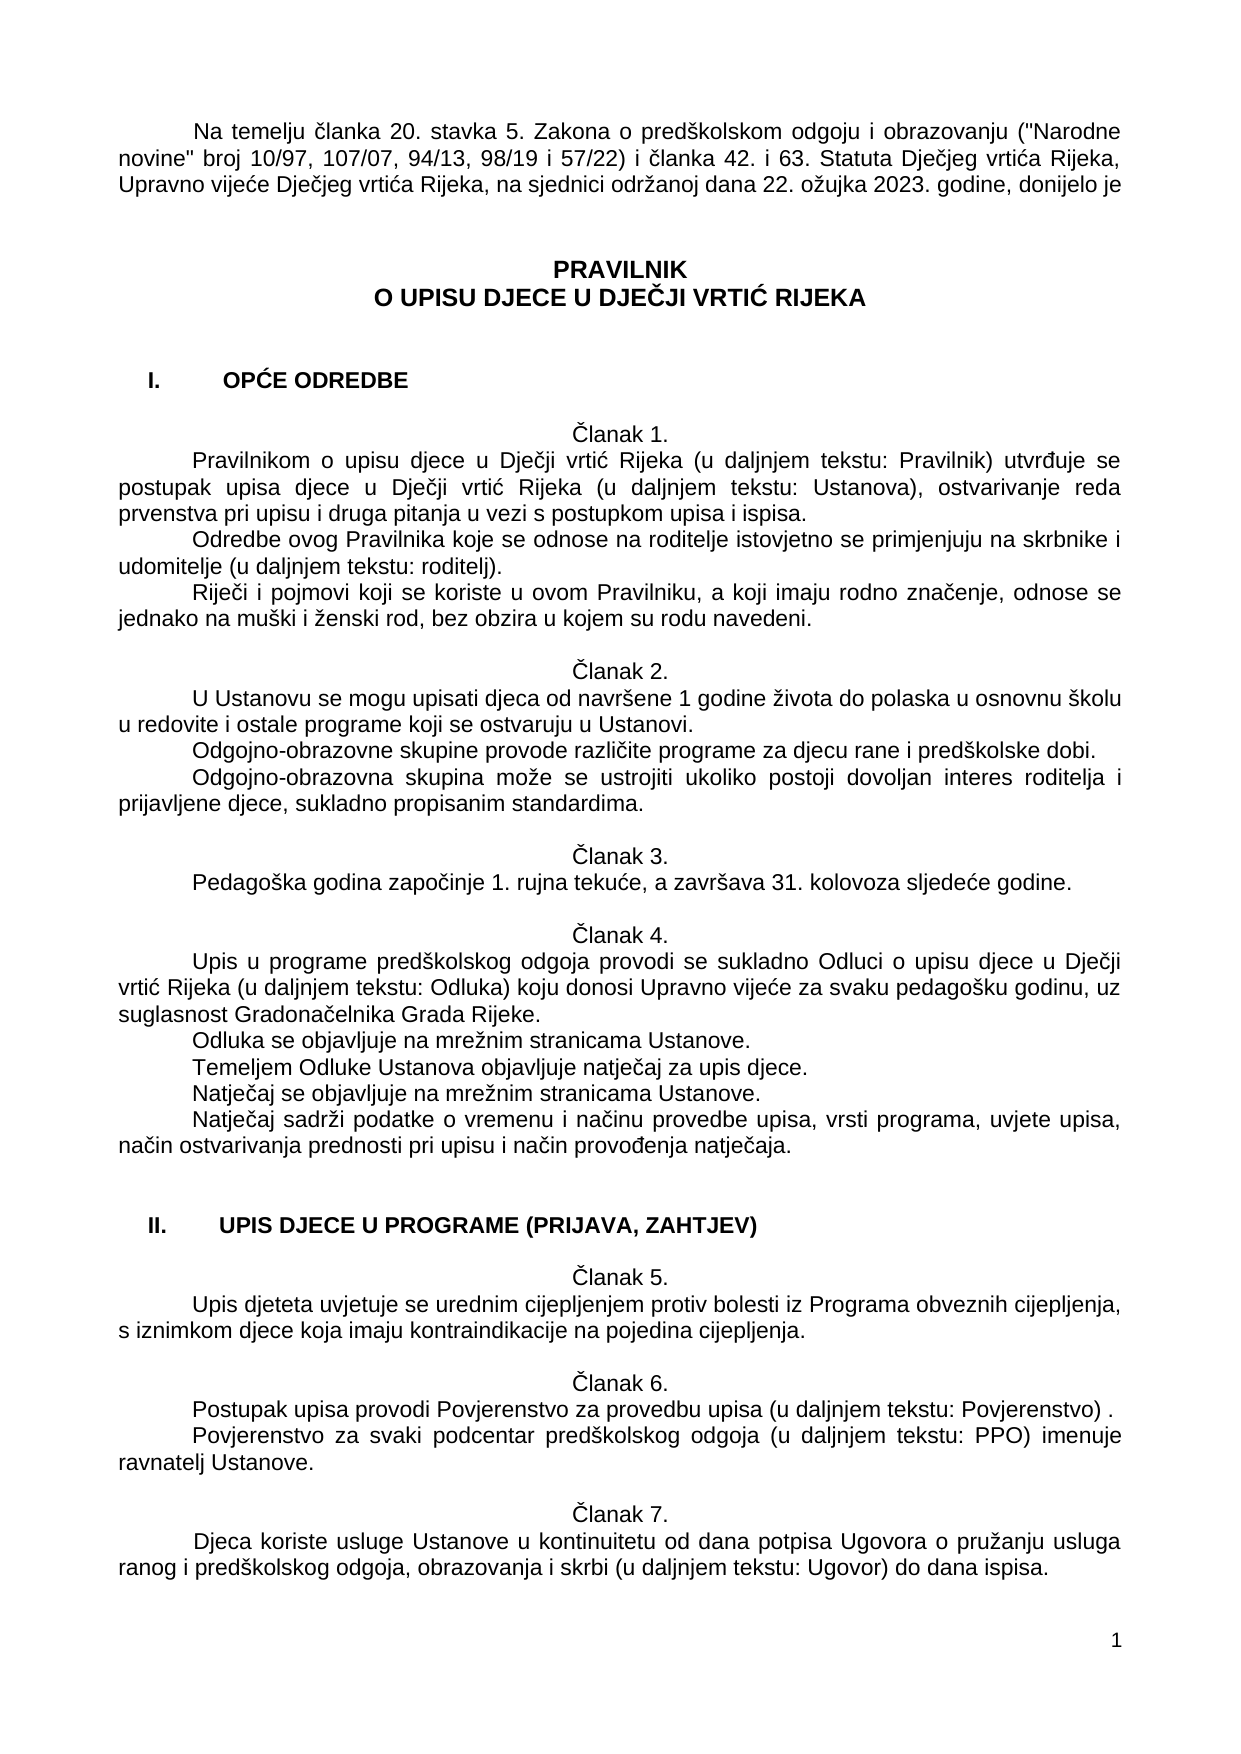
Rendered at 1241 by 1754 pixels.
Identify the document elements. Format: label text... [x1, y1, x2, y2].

text Članak 6. [118, 1370, 1122, 1396]
text Temeljem Odluke Ustanova objavljuje natječaj za upis djece. [118, 1053, 1122, 1080]
text Odredbe ovog Pravilnika koje se odnose na roditelje istovjetno se primjenjuju na skrbnike i udomitelje (u daljnjem tekstu: roditelj). [118, 526, 1122, 579]
text Na temelju članka 20. stavka 5. Zakona o predškolskom odgoju i obrazovanju ("Narodne novine" broj 10/97, 107/07, 94/13, 98/19 i 57/22) i članka 42. i 63. Statuta Dječjeg vrtića Rijeka, Upravno vijeće Dječjeg vrtića Rijeka, na sjednici održanoj dana 22. ožujka 2023. godine, donijelo je [118, 118, 1122, 197]
list Članak 5. [118, 1264, 1122, 1291]
text Članak 4. [118, 922, 1122, 948]
text Riječi i pojmovi koji se koriste u ovom Pravilniku, a koji imaju rodno značenje, odnose se jednako na muški i ženski rod, bez obzira u kojem su rodu navedeni. [118, 579, 1122, 632]
text Odgojno-obrazovne skupine provode različite programe za djecu rane i predškolske dobi. [118, 737, 1122, 763]
text Natječaj se objavljuje na mrežnim stranicama Ustanove. [118, 1080, 1122, 1106]
list Članak 7. [118, 1501, 1122, 1528]
text U Ustanovu se mogu upisati djeca od navršene 1 godine života do polaska u osnovnu školu u redovite i ostale programe koji se ostvaruju u Ustanovi. [118, 684, 1122, 737]
text Članak 3. [118, 843, 1122, 869]
text Pedagoška godina započinje 1. rujna tekuće, a završava 31. kolovoza sljedeće godine. [118, 869, 1122, 895]
text Članak 2. [118, 658, 1122, 684]
text Pravilnikom o upisu djece u Dječji vrtić Rijeka (u daljnjem tekstu: Pravilnik) utvrđuje se postupak upisa djece u Dječji vrtić Rijeka (u daljnjem tekstu: Ustanova), ostvarivanje reda prvenstva pri upisu i druga pitanja u vezi s postupkom upisa i ispisa. [118, 447, 1122, 526]
text Odluka se objavljuje na mrežnim stranicama Ustanove. [118, 1027, 1122, 1053]
text Odgojno-obrazovna skupina može se ustrojiti ukoliko postoji dovoljan interes roditelja i prijavljene djece, sukladno propisanim standardima. [118, 763, 1122, 816]
list UPIS DJECE U PROGRAME (PRIJAVA, ZAHTJEV) [148, 1212, 1122, 1238]
text Postupak upisa provodi Povjerenstvo za provedbu upisa (u daljnjem tekstu: Povjerenstvo) . [118, 1396, 1122, 1422]
text Upis u programe predškolskog odgoja provodi se sukladno Odluci o upisu djece u Dječji vrtić Rijeka (u daljnjem tekstu: Odluka) koju donosi Upravno vijeće za svaku pedagošku godinu, uz suglasnost Gradonačelnika Grada Rijeke. [118, 948, 1122, 1027]
list OPĆE ODREDBE [148, 367, 1122, 421]
text Natječaj sadrži podatke o vremenu i načinu provedbe upisa, vrsti programa, uvjete upisa, način ostvarivanja prednosti pri upisu i način provođenja natječaja. [118, 1106, 1122, 1159]
text Djeca koriste usluge Ustanove u kontinuitetu od dana potpisa Ugovora o pružanju usluga ranog i predškolskog odgoja, obrazovanja i skrbi (u daljnjem tekstu: Ugovor) do dana ispisa. [118, 1528, 1122, 1581]
text Članak 1. [118, 421, 1122, 447]
text Upis djeteta uvjetuje se urednim cijepljenjem protiv bolesti iz Programa obveznih cijepljenja, s iznimkom djece koja imaju kontraindikacije na pojedina cijepljenja. [118, 1291, 1122, 1343]
text Povjerenstvo za svaki podcentar predškolskog odgoja (u daljnjem tekstu: PPO) imenuje ravnatelj Ustanove. [118, 1422, 1122, 1475]
text PRAVILNIK O UPISU DJECE U DJEČJI VRTIĆ RIJEKA [118, 255, 1122, 340]
